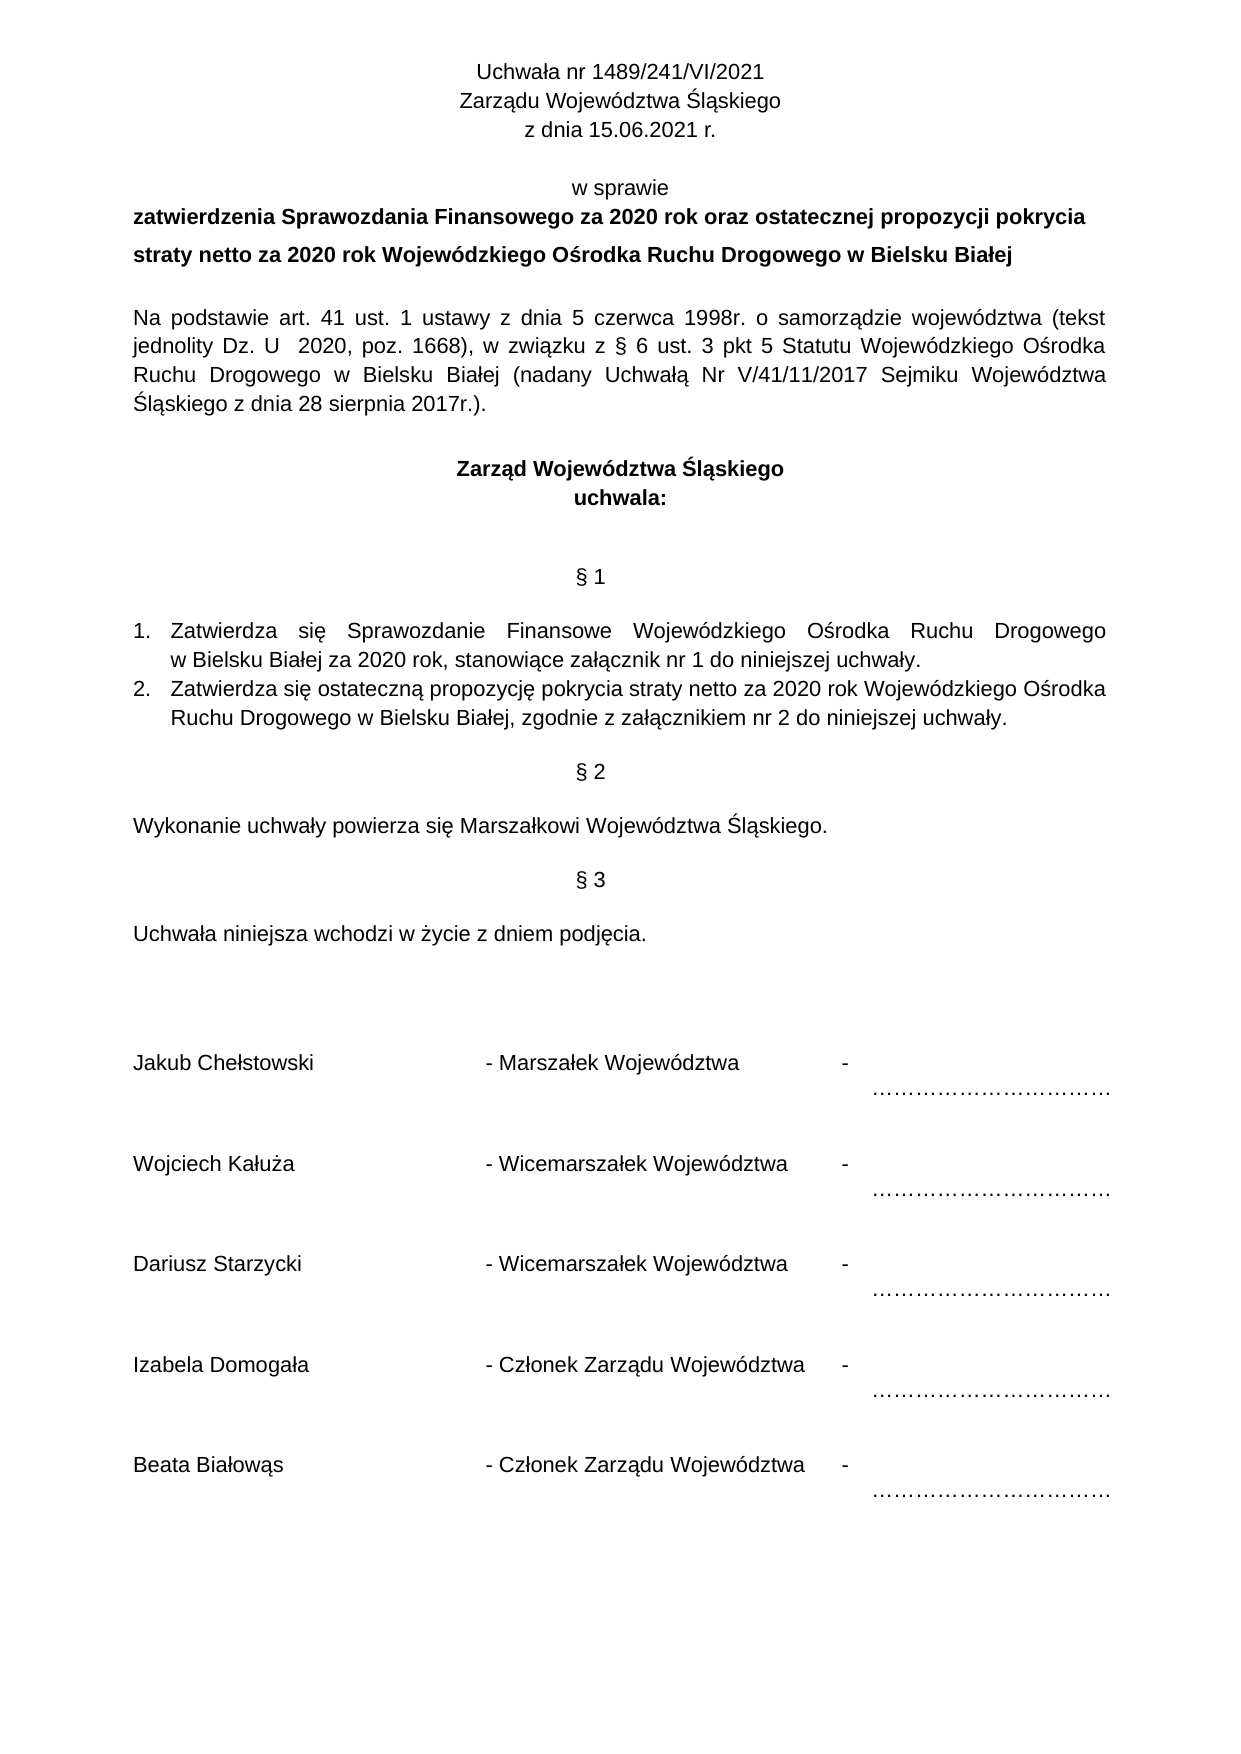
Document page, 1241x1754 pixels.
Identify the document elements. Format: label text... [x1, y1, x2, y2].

table_cell - [830, 1452, 860, 1552]
text Wykonanie uchwały powierza się Marszałkowi Województwa Śląskiego. [133, 813, 1108, 838]
table_cell Beata Białowąs [122, 1452, 474, 1552]
table_header …………………………… [860, 1050, 1127, 1151]
table_cell …………………………… [860, 1352, 1127, 1452]
table_cell - Wicemarszałek Województwa [474, 1251, 830, 1352]
table_cell …………………………… [860, 1251, 1127, 1352]
table_header - [830, 1050, 860, 1151]
text Zarządu Województwa Śląskiego [133, 88, 1108, 113]
table_cell - Członek Zarządu Województwa [474, 1352, 830, 1452]
subtitle Zarząd Województwa Śląskiego [133, 456, 1108, 481]
text zatwierdzenia Sprawozdania Finansowego za 2020 rok oraz ostatecznej propozycji pokrycia straty netto za 2020 rok Wojewódzkiego Ośrodka Ruchu Drogowego w Bielsku Białej [133, 204, 1108, 267]
list Zatwierdza się ostateczną propozycję pokrycia straty netto za 2020 rok Wojewódzkiego Ośrodka Ruchu Drogowego w Bielsku Białej, zgodnie z załącznikiem nr 2 do niniejszej uchwały. [133, 676, 1108, 730]
table_cell - [830, 1151, 860, 1251]
table_cell - Wicemarszałek Województwa [474, 1151, 830, 1251]
table_cell - [830, 1352, 860, 1452]
text w sprawie [133, 175, 1108, 200]
table_cell - [830, 1251, 860, 1352]
table_cell Dariusz Starzycki [122, 1251, 474, 1352]
table_cell - Członek Zarządu Województwa [474, 1452, 830, 1552]
text uchwala: [133, 484, 1108, 510]
text § 1 [133, 564, 1108, 589]
subtitle Na podstawie art. 41 ust. 1 ustawy z dnia 5 czerwca 1998r. o samorządzie województwa (tekst jednolity Dz. U 2020, poz. 1668), w związku z § 6 ust. 3 pkt 5 Statutu Wojewódzkiego Ośrodka Ruchu Drogowego w Bielsku Białej (nadany Uchwałą Nr V/41/11/2017 Sejmiku Województwa Śląskiego z dnia 28 sierpnia 2017r.). [133, 304, 1108, 417]
text Uchwała nr 1489/241/VI/2021 [133, 59, 1108, 84]
text Uchwała niniejsza wchodzi w życie z dniem podjęcia. [133, 921, 1108, 946]
text z dnia 15.06.2021 r. [133, 117, 1108, 142]
table_cell Wojciech Kałuża [122, 1151, 474, 1251]
list Zatwierdza się Sprawozdanie Finansowe Wojewódzkiego Ośrodka Ruchu Drogowego w Bielsku Białej za 2020 rok, stanowiące załącznik nr 1 do niniejszej uchwały. [133, 618, 1108, 672]
text § 3 [133, 867, 1108, 892]
table_cell …………………………… [860, 1151, 1127, 1251]
table_header Jakub Chełstowski [122, 1050, 474, 1151]
table_cell …………………………… [860, 1452, 1127, 1552]
text § 2 [133, 759, 1108, 784]
table_header - Marszałek Województwa [474, 1050, 830, 1151]
table_cell Izabela Domogała [122, 1352, 474, 1452]
